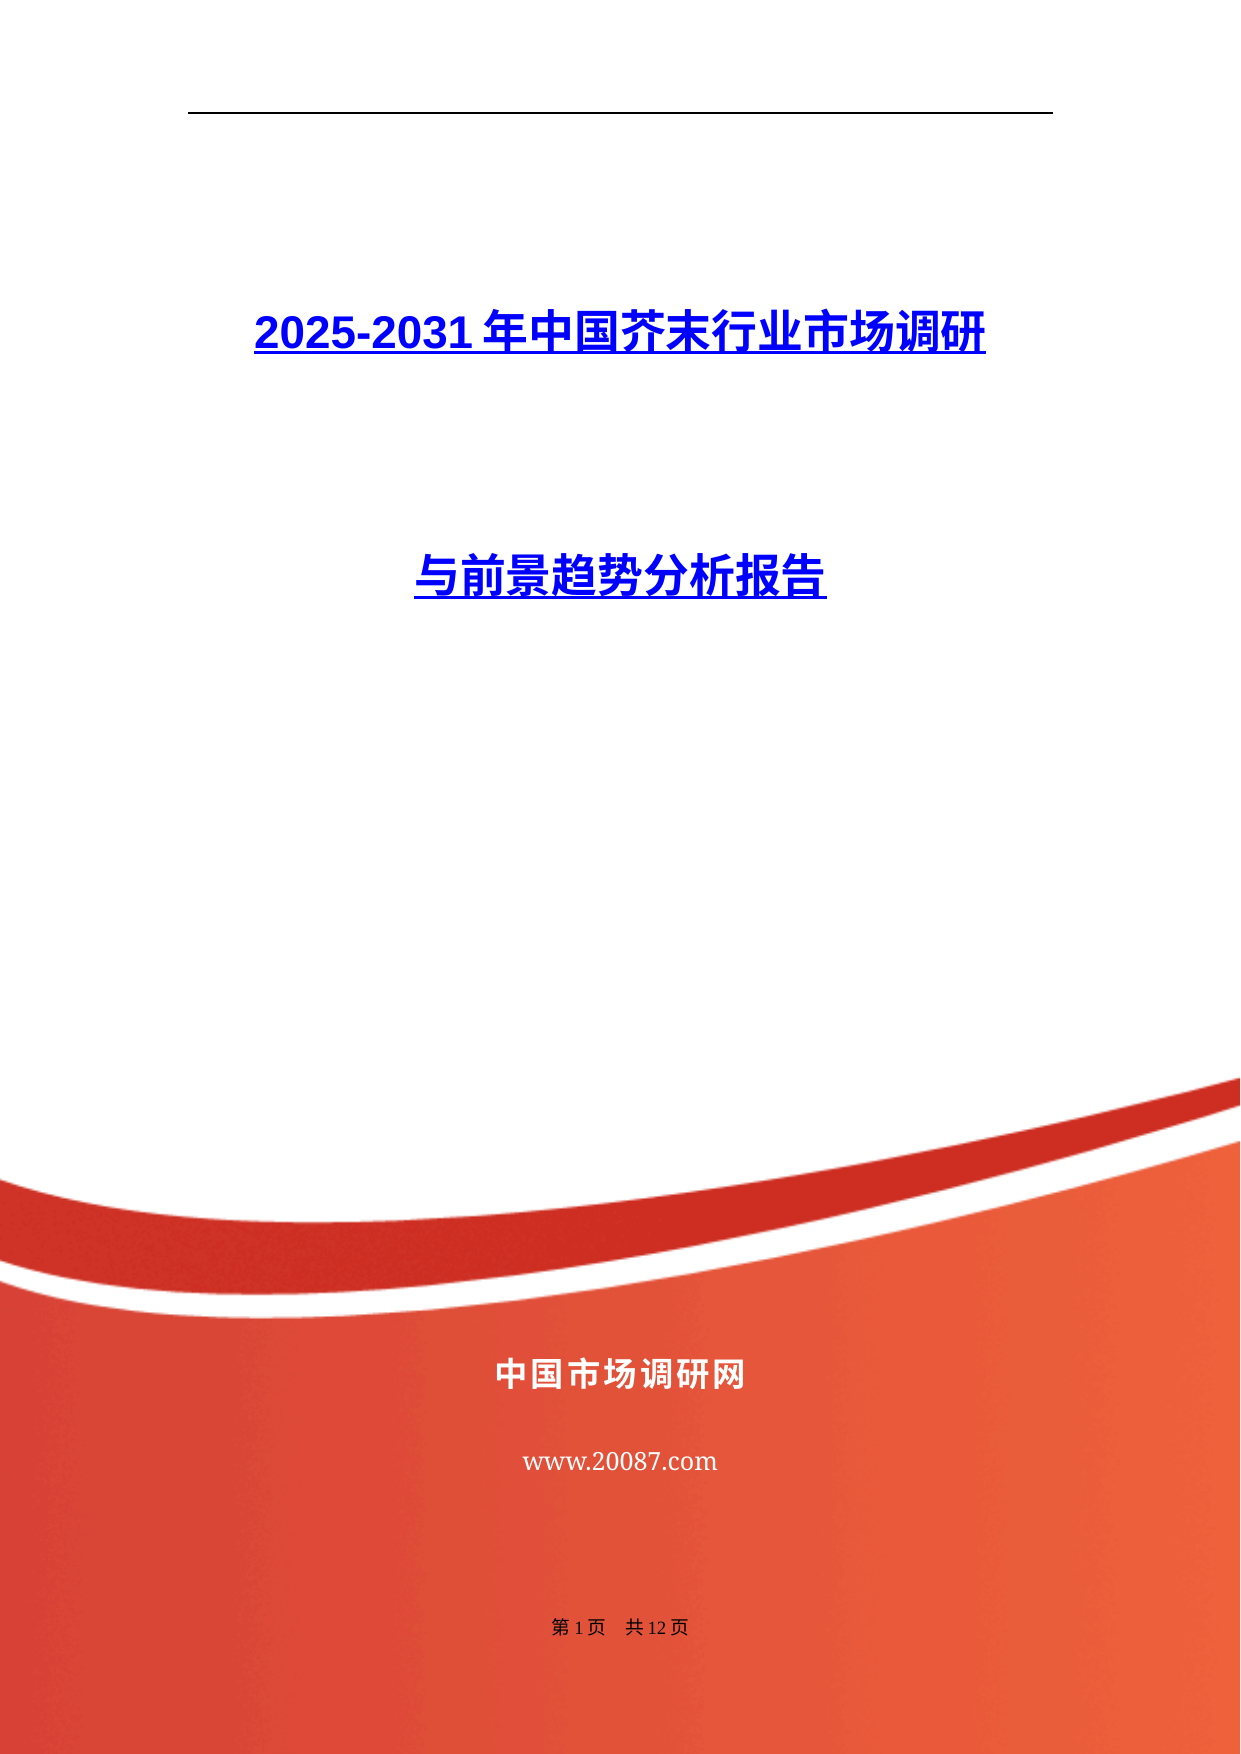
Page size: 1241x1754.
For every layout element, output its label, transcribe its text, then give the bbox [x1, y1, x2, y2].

text www.20087.com [187, 1428, 1053, 1493]
subtitle 中国市场调研网 [187, 1339, 1053, 1404]
table_header 2025-2031年中国芥末行业市场调研与前景趋势分析报告 [188, 207, 1053, 773]
picture [0, 1006, 1241, 1754]
